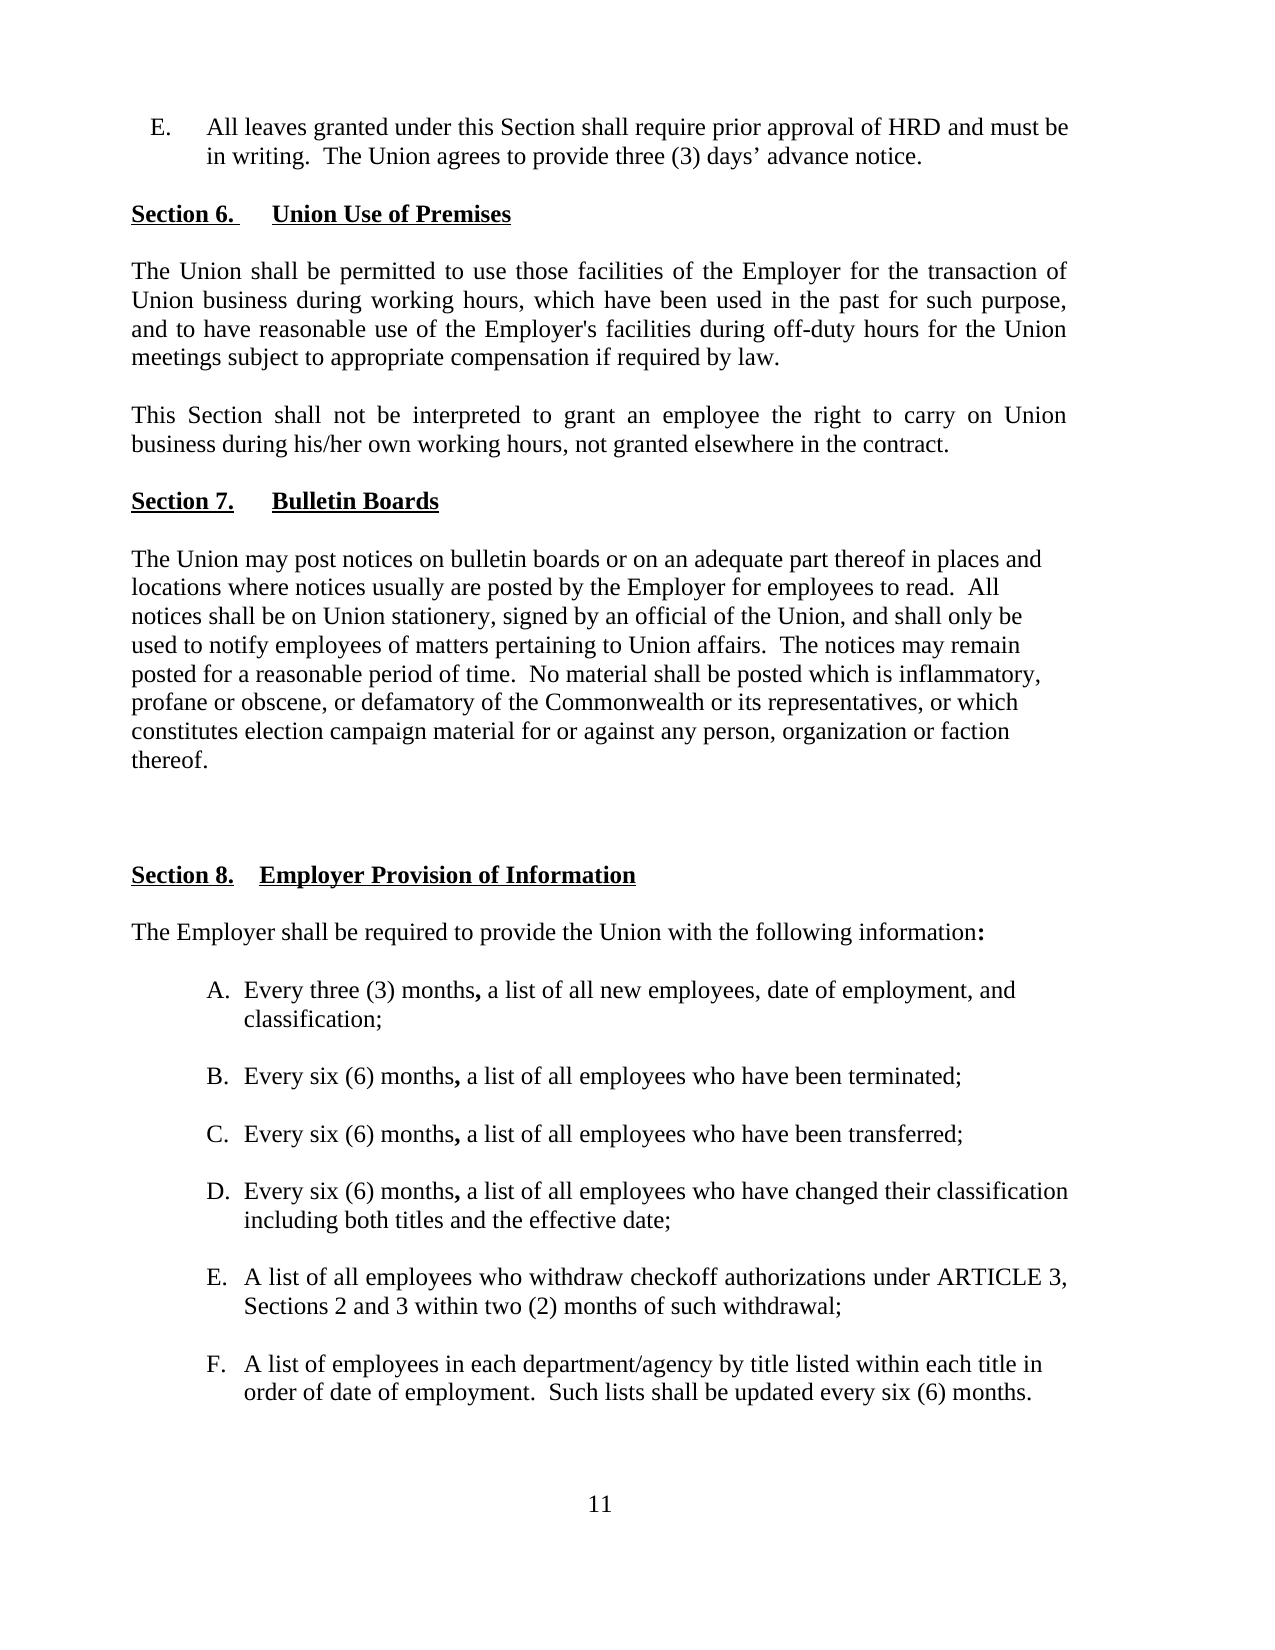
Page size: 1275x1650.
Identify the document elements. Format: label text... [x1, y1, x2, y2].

text The Union shall be permitted to use those facilities of the Employer for the transaction of Union business during working hours, which have been used in the past for such purpose, and to have reasonable use of the Employer's facilities during off-duty hours for the Union meetings subject to appropriate compensation if required by law. [131, 256, 1069, 371]
text C. Every six (6) months, a list of all employees who have been transferred; [206, 1119, 1069, 1147]
text The Union may post notices on bulletin boards or on an adequate part thereof in places and locations where notices usually are posted by the Employer for employees to read. All notices shall be on Union stationery, signed by an official of the Union, and shall only be used to notify employees of matters pertaining to Union affairs. The notices may remain posted for a reasonable period of time. No material shall be posted which is inflammatory, profane or obscene, or defamatory of the Commonwealth or its representatives, or which constitutes election campaign material for or against any person, organization or faction thereof. [131, 544, 1069, 774]
text Section 6. Union Use of Premises [131, 199, 1069, 227]
text This Section shall not be interpreted to grant an employee the right to carry on Union business during his/her own working hours, not granted elsewhere in the contract. [131, 400, 1069, 457]
text E. A list of all employees who withdraw checkoff authorizations under ARTICLE 3, Sections 2 and 3 within two (2) months of such withdrawal; [206, 1262, 1069, 1320]
text The Employer shall be required to provide the Union with the following information: [131, 917, 1069, 946]
text Section 8. Employer Provision of Information [131, 860, 1069, 889]
text Section 7. Bulletin Boards [131, 486, 1069, 515]
text B. Every six (6) months, a list of all employees who have been terminated; [206, 1061, 1069, 1090]
text D. Every six (6) months, a list of all employees who have changed their classification including both titles and the effective date; [206, 1176, 1069, 1234]
text F. A list of employees in each department/agency by title listed within each title in order of date of employment. Such lists shall be updated every six (6) months. [206, 1349, 1069, 1406]
text E. All leaves granted under this Section shall require prior approval of HRD and must be in writing. The Union agrees to provide three (3) days’ advance notice. [150, 112, 1069, 170]
text A. Every three (3) months, a list of all new employees, date of employment, and classification; [206, 975, 1069, 1032]
